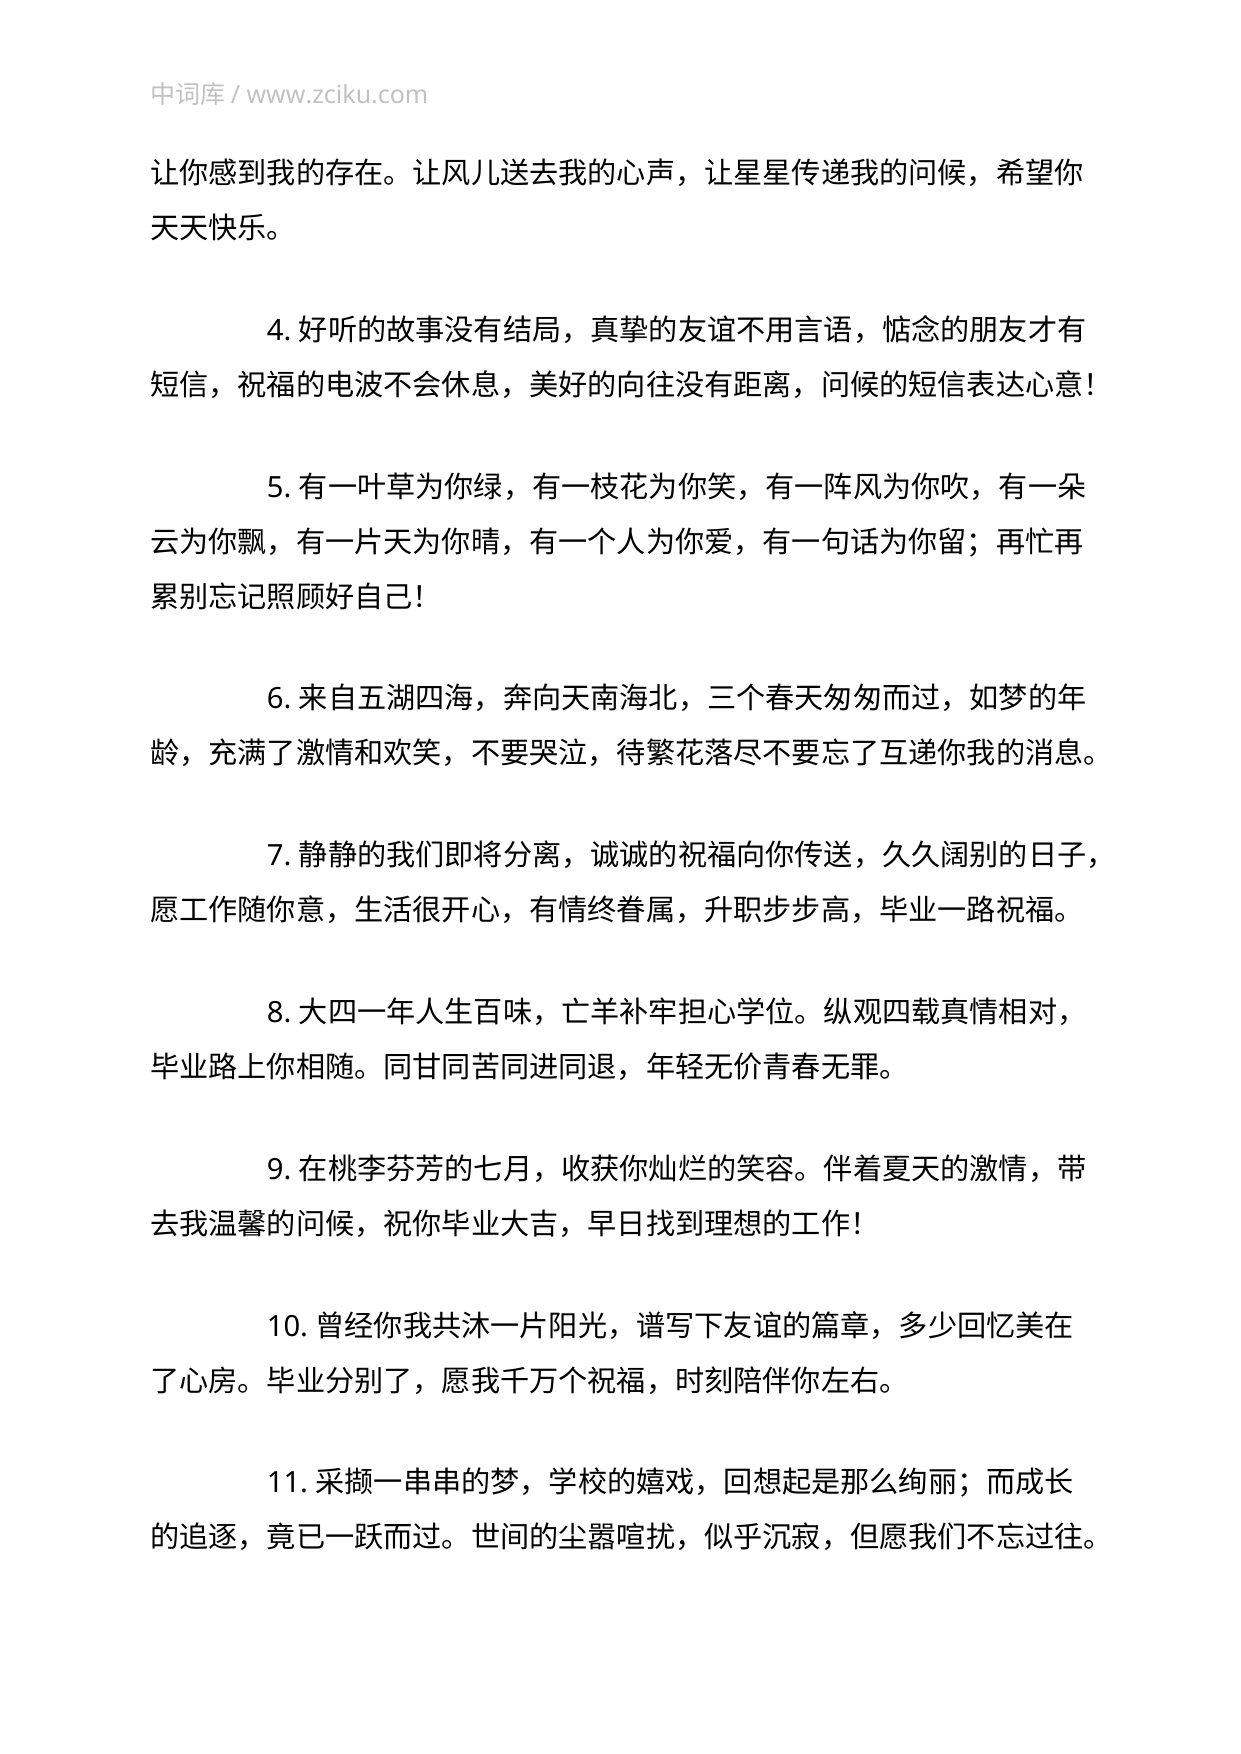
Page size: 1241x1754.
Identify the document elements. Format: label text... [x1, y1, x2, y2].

text 8. 大四一年人生百味，亡羊补牢担心学位。纵观四载真情相对，毕业路上你相随。同甘同苦同进同退，年轻无价青春无罪。 [150, 989, 1090, 1086]
text 7. 静静的我们即将分离，诚诚的祝福向你传送，久久阔别的日子，愿工作随你意，生活很开心，有情终眷属，升职步步高，毕业一路祝福。 [150, 832, 1090, 929]
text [150, 150, 1090, 247]
text 6. 来自五湖四海，奔向天南海北，三个春天匆匆而过，如梦的年龄，充满了激情和欢笑，不要哭泣，待繁花落尽不要忘了互递你我的消息。 [150, 675, 1090, 772]
text 11. 采撷一串串的梦，学校的嬉戏，回想起是那么绚丽；而成长的追逐，竟已一跃而过。世间的尘嚣喧扰，似乎沉寂，但愿我们不忘过往。 [150, 1459, 1090, 1556]
text 4. 好听的故事没有结局，真挚的友谊不用言语，惦念的朋友才有短信，祝福的电波不会休息，美好的向往没有距离，问候的短信表达心意！ [150, 307, 1090, 404]
text 10. 曾经你我共沐一片阳光，谱写下友谊的篇章，多少回忆美在了心房。毕业分别了，愿我千万个祝福，时刻陪伴你左右。 [150, 1302, 1090, 1399]
text 5. 有一叶草为你绿，有一枝花为你笑，有一阵风为你吹，有一朵云为你飘，有一片天为你晴，有一个人为你爱，有一句话为你留；再忙再累别忘记照顾好自己！ [150, 463, 1090, 616]
text 9. 在桃李芬芳的七月，收获你灿烂的笑容。伴着夏天的激情，带去我温馨的问候，祝你毕业大吉，早日找到理想的工作！ [150, 1145, 1090, 1243]
